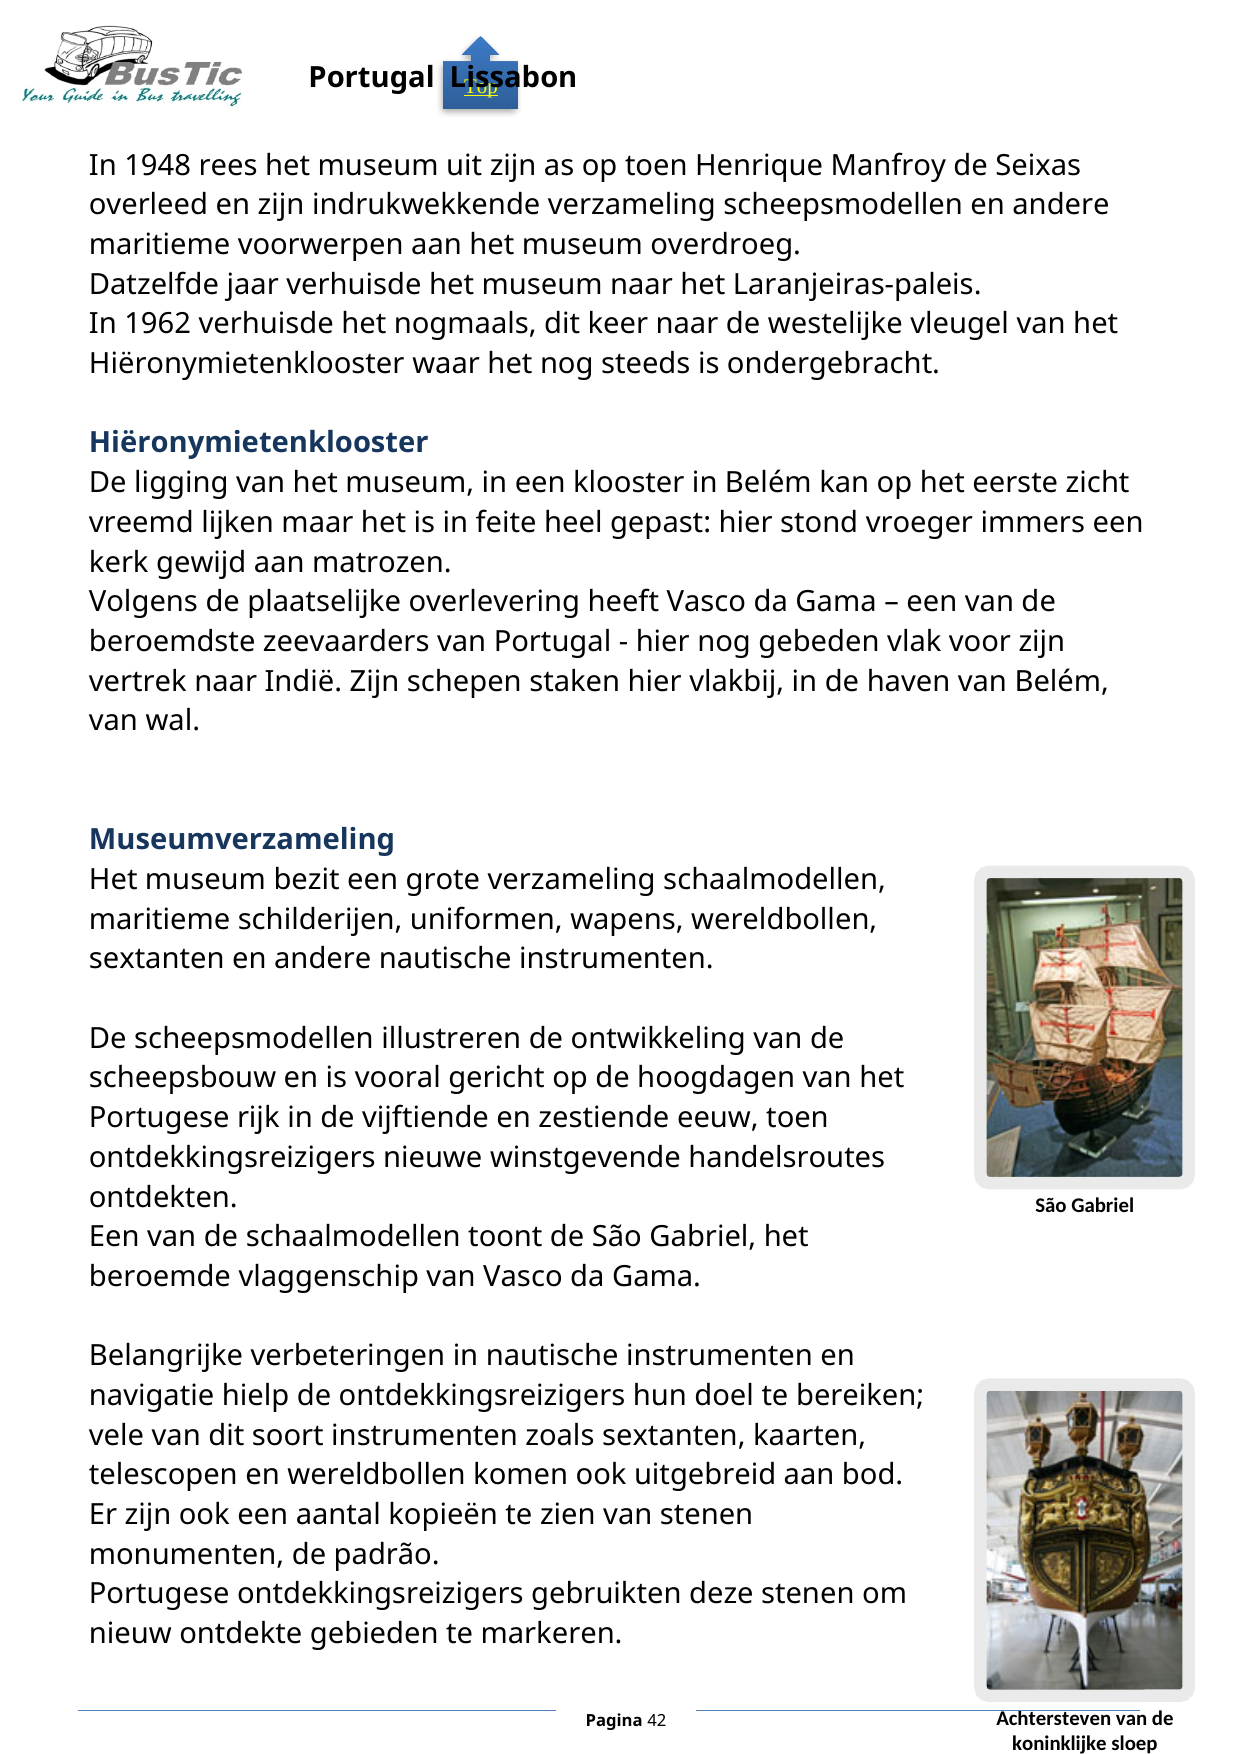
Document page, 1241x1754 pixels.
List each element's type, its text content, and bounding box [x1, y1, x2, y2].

picture [14, 21, 251, 110]
text De scheepsmodellen illustreren de ontwikkeling van de scheepsbouw en is vooral gericht op de hoogdagen van het Portugese rijk in de vijftiende en zestiende eeuw, toen ontdekkingsreizigers nieuwe winstgevende handelsroutes ontdekten. [89, 1017, 1152, 1216]
text Datzelfde jaar verhuisde het museum naar het Laranjeiras-paleis. [89, 263, 1152, 303]
picture [987, 879, 1182, 1176]
text Museumverzameling [89, 819, 1152, 858]
text Een van de schaalmodellen toont de São Gabriel, het beroemde vlaggenschip van Vasco da Gama. Belangrijke verbeteringen in nautische instrumenten en navigatie hielp de ontdekkingsreizigers hun doel te bereiken; vele van dit soort instrumenten zoals sextanten, kaarten, telescopen en wereldbollen komen ook uitgebreid aan bod. [89, 1216, 1152, 1493]
text In 1948 rees het museum uit zijn as op toen Henrique Manfroy de Seixas overleed en zijn indrukwekkende verzameling scheepsmodellen en andere maritieme voorwerpen aan het museum overdroeg. [89, 144, 1152, 263]
text De ligging van het museum, in een klooster in Belém kan op het eerste zicht vreemd lijken maar het is in feite heel gepast: hier stond vroeger immers een kerk gewijd aan matrozen. [89, 461, 1152, 581]
text Er zijn ook een aantal kopieën te zien van stenen monumenten, de padrão. [89, 1493, 974, 1573]
text Hiëronymietenklooster [89, 422, 1152, 461]
text Het museum bezit een grote verzameling schaalmodellen, maritieme schilderijen, uniformen, wapens, wereldbollen, sextanten en andere nautische instrumenten. [89, 858, 1152, 977]
picture [987, 1391, 1182, 1689]
text Volgens de plaatselijke overlevering heeft Vasco da Gama – een van de beroemdste zeevaarders van Portugal - hier nog gebeden vlak voor zijn vertrek naar Indië. Zijn schepen staken hier vlakbij, in de haven van Belém, van wal. [89, 581, 1152, 739]
text Portugese ontdekkingsreizigers gebruikten deze stenen om nieuw ontdekte gebieden te markeren. [89, 1573, 974, 1652]
text In 1962 verhuisde het nogmaals, dit keer naar de westelijke vleugel van het Hiëronymietenklooster waar het nog steeds is ondergebracht. [89, 303, 1152, 382]
